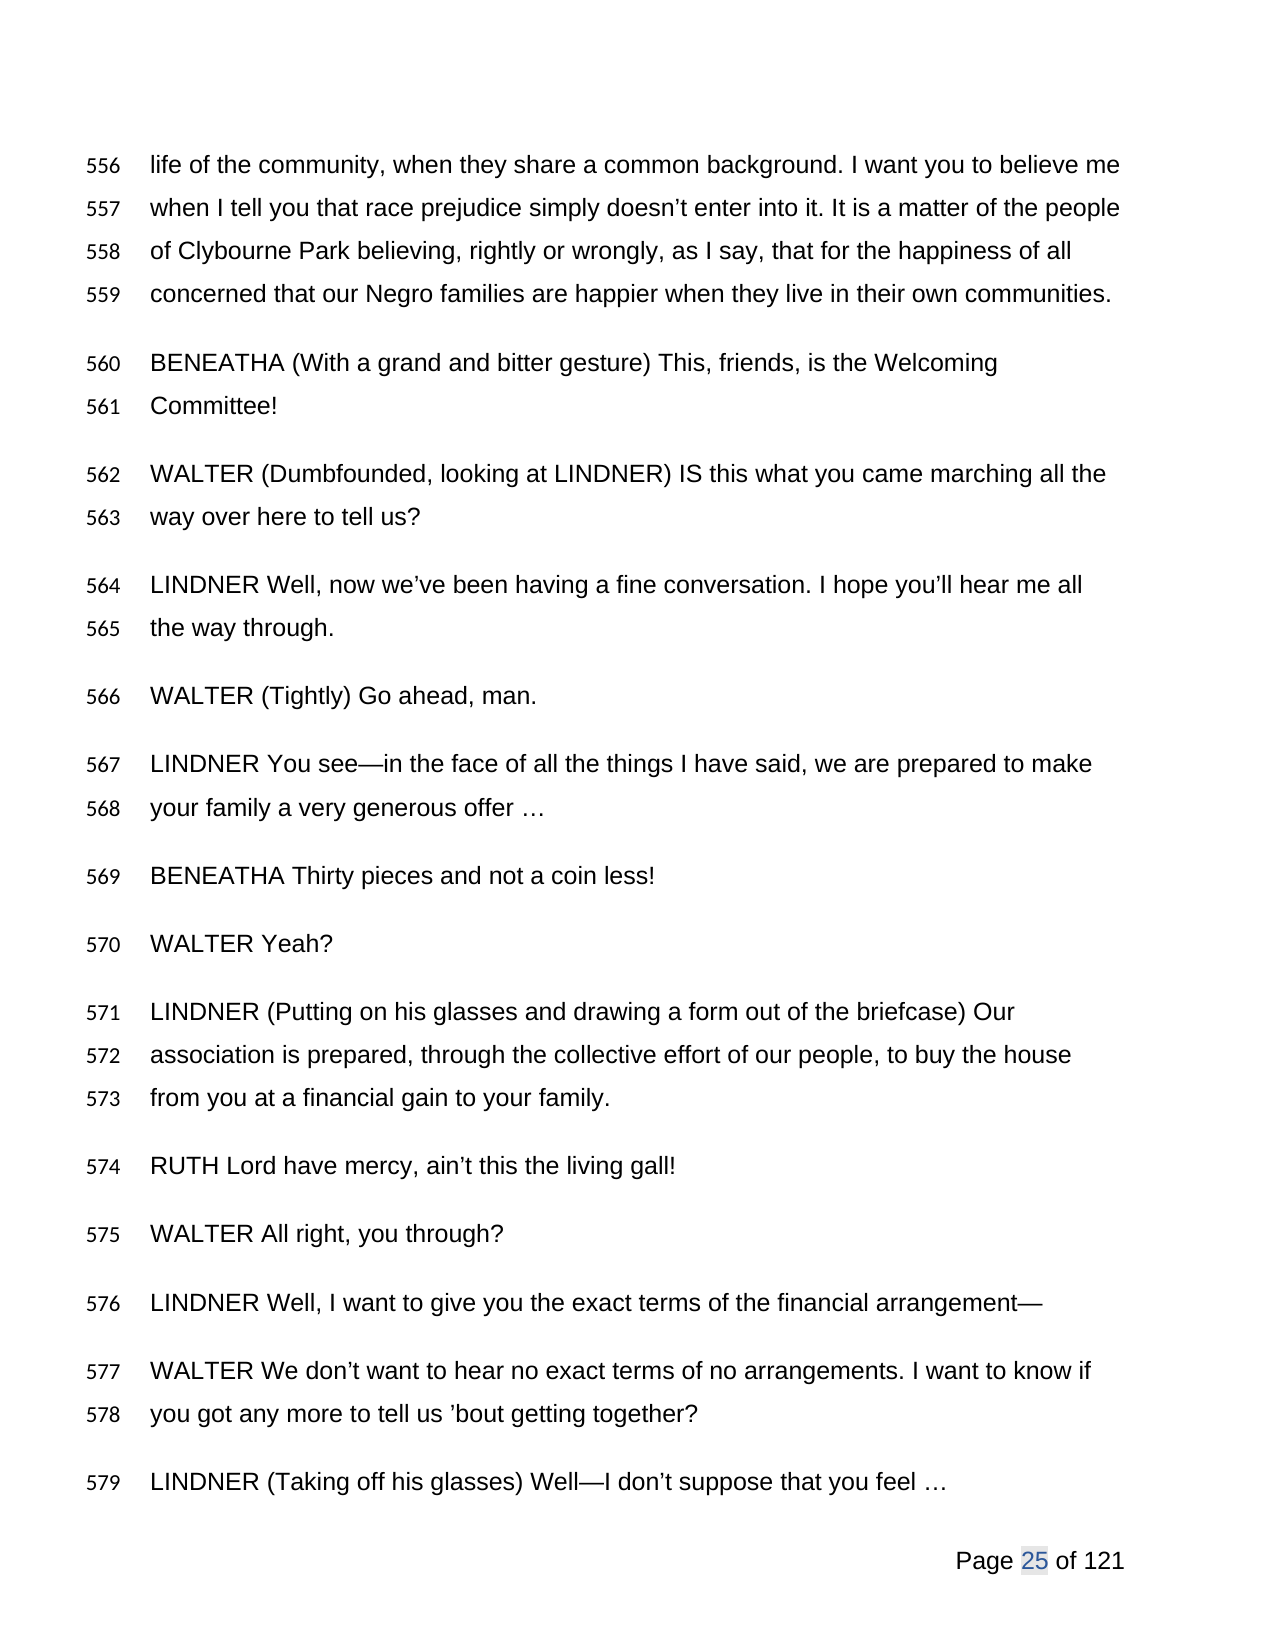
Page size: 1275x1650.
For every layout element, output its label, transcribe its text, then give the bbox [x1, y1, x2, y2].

text LINDNER (Putting on his glasses and drawing a form out of the briefcase) Our association is prepared, through the collective effort of our people, to buy the house from you at a financial gain to your family. [150, 997, 1125, 1112]
text LINDNER You see—in the face of all the things I have said, we are prepared to make your family a very generous offer … [150, 749, 1125, 821]
text WALTER All right, you through? [150, 1219, 1125, 1248]
text LINDNER Well, I want to give you the exact terms of the financial arrangement— [150, 1287, 1125, 1316]
text RUTH Lord have mercy, ain’t this the living gall! [150, 1151, 1125, 1180]
text LINDNER (Taking off his glasses) Well—I don’t suppose that you feel … [150, 1467, 1125, 1496]
text WALTER (Tightly) Go ahead, man. [150, 681, 1125, 710]
text WALTER Yeah? [150, 929, 1125, 957]
text BENEATHA Thirty pieces and not a coin less! [150, 861, 1125, 889]
text WALTER We don’t want to hear no exact terms of no arrangements. I want to know if you got any more to tell us ’bout getting together? [150, 1356, 1125, 1427]
text WALTER (Dumbfounded, looking at LINDNER) IS this what you came marching all the way over here to tell us? [150, 459, 1125, 531]
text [150, 150, 1125, 308]
text BENEATHA (With a grand and bitter gesture) This, friends, is the Welcoming Committee! [150, 347, 1125, 419]
text LINDNER Well, now we’ve been having a fine conversation. I hope you’ll hear me all the way through. [150, 570, 1125, 642]
